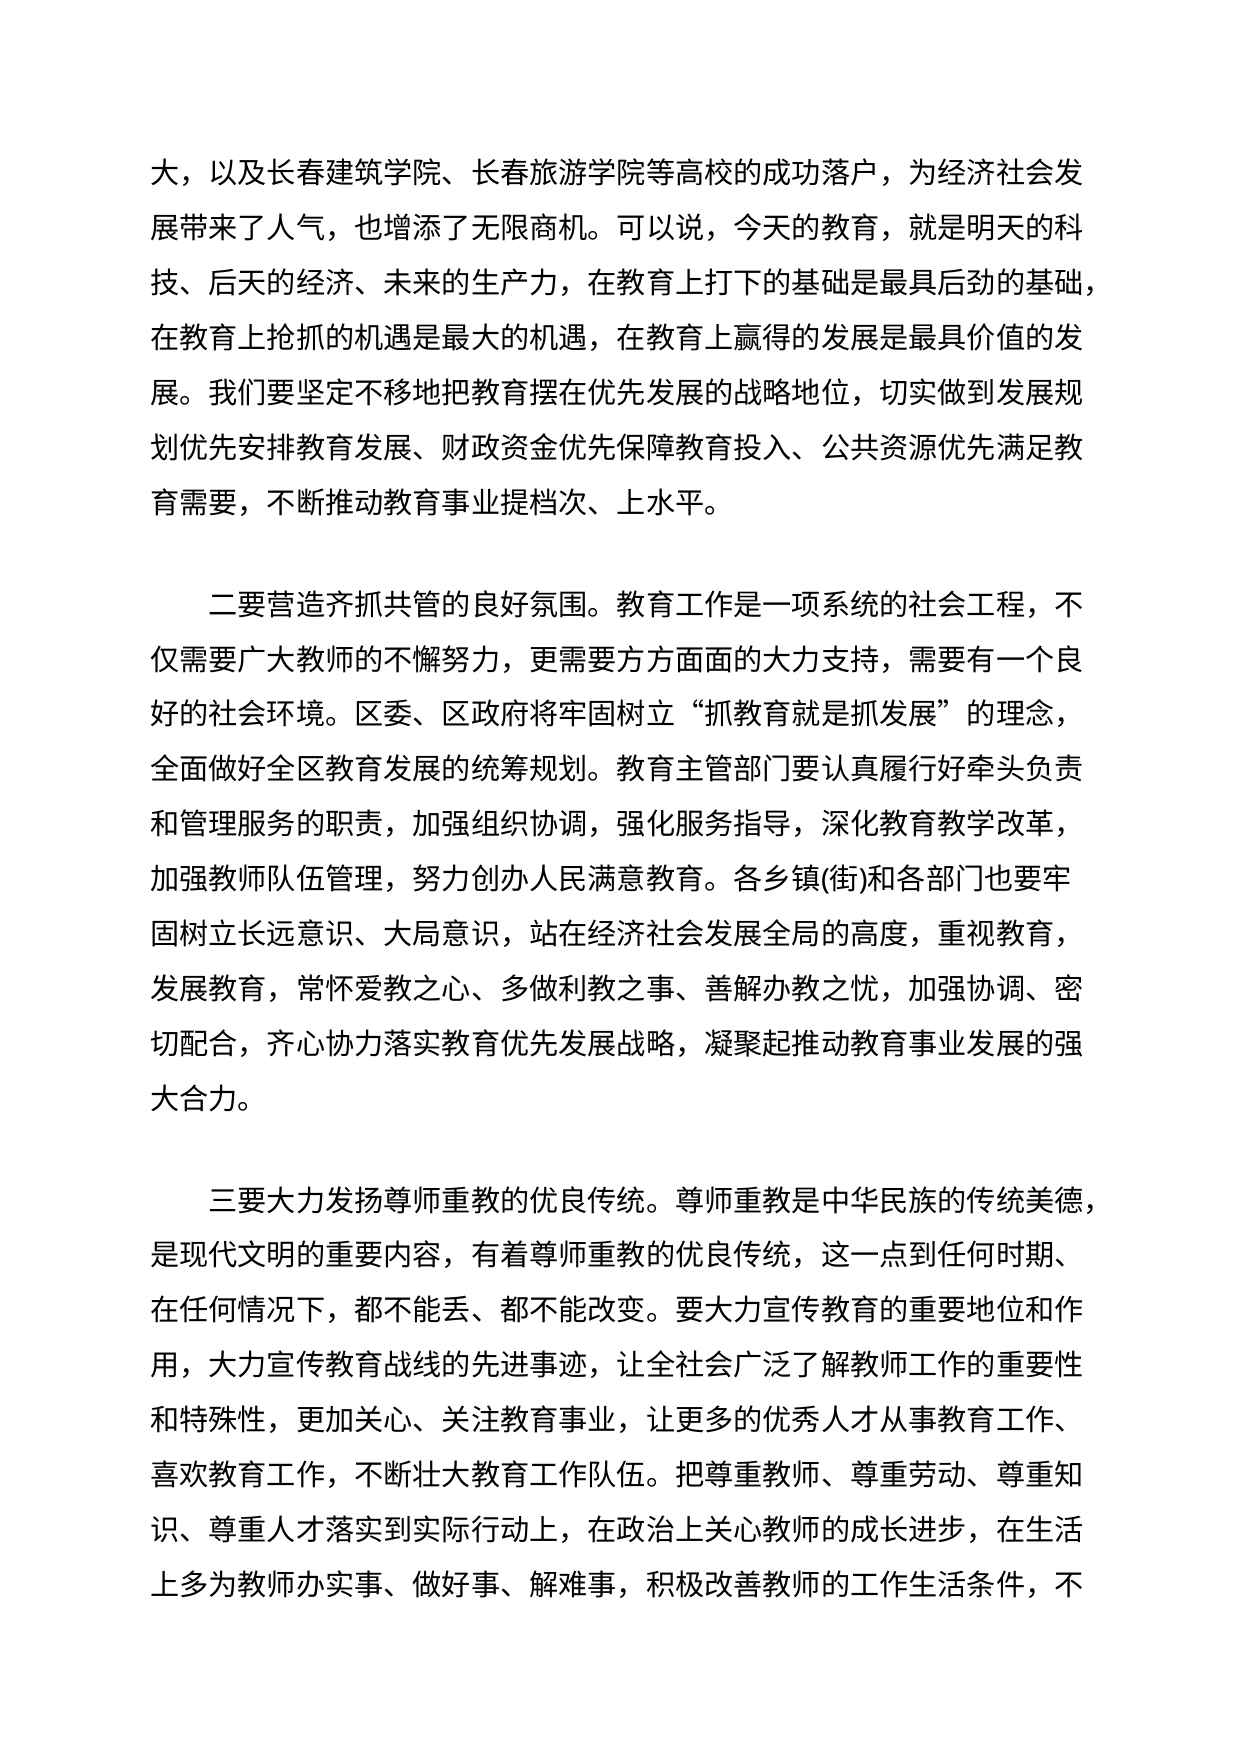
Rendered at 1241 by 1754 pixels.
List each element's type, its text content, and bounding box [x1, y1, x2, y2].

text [150, 150, 1090, 522]
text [150, 1177, 1090, 1604]
text 二要营造齐抓共管的良好氛围。教育工作是一项系统的社会工程，不仅需要广大教师的不懈努力，更需要方方面面的大力支持，需要有一个良好的社会环境。区委、区政府将牢固树立“抓教育就是抓发展”的理念，全面做好全区教育发展的统筹规划。教育主管部门要认真履行好牵头负责和管理服务的职责，加强组织协调，强化服务指导，深化教育教学改革，加强教师队伍管理，努力创办人民满意教育。各乡镇(街)和各部门也要牢固树立长远意识、大局意识，站在经济社会发展全局的高度，重视教育，发展教育，常怀爱教之心、多做利教之事、善解办教之忧，加强协调、密切配合，齐心协力落实教育优先发展战略，凝聚起推动教育事业发展的强大合力。 [150, 581, 1090, 1118]
